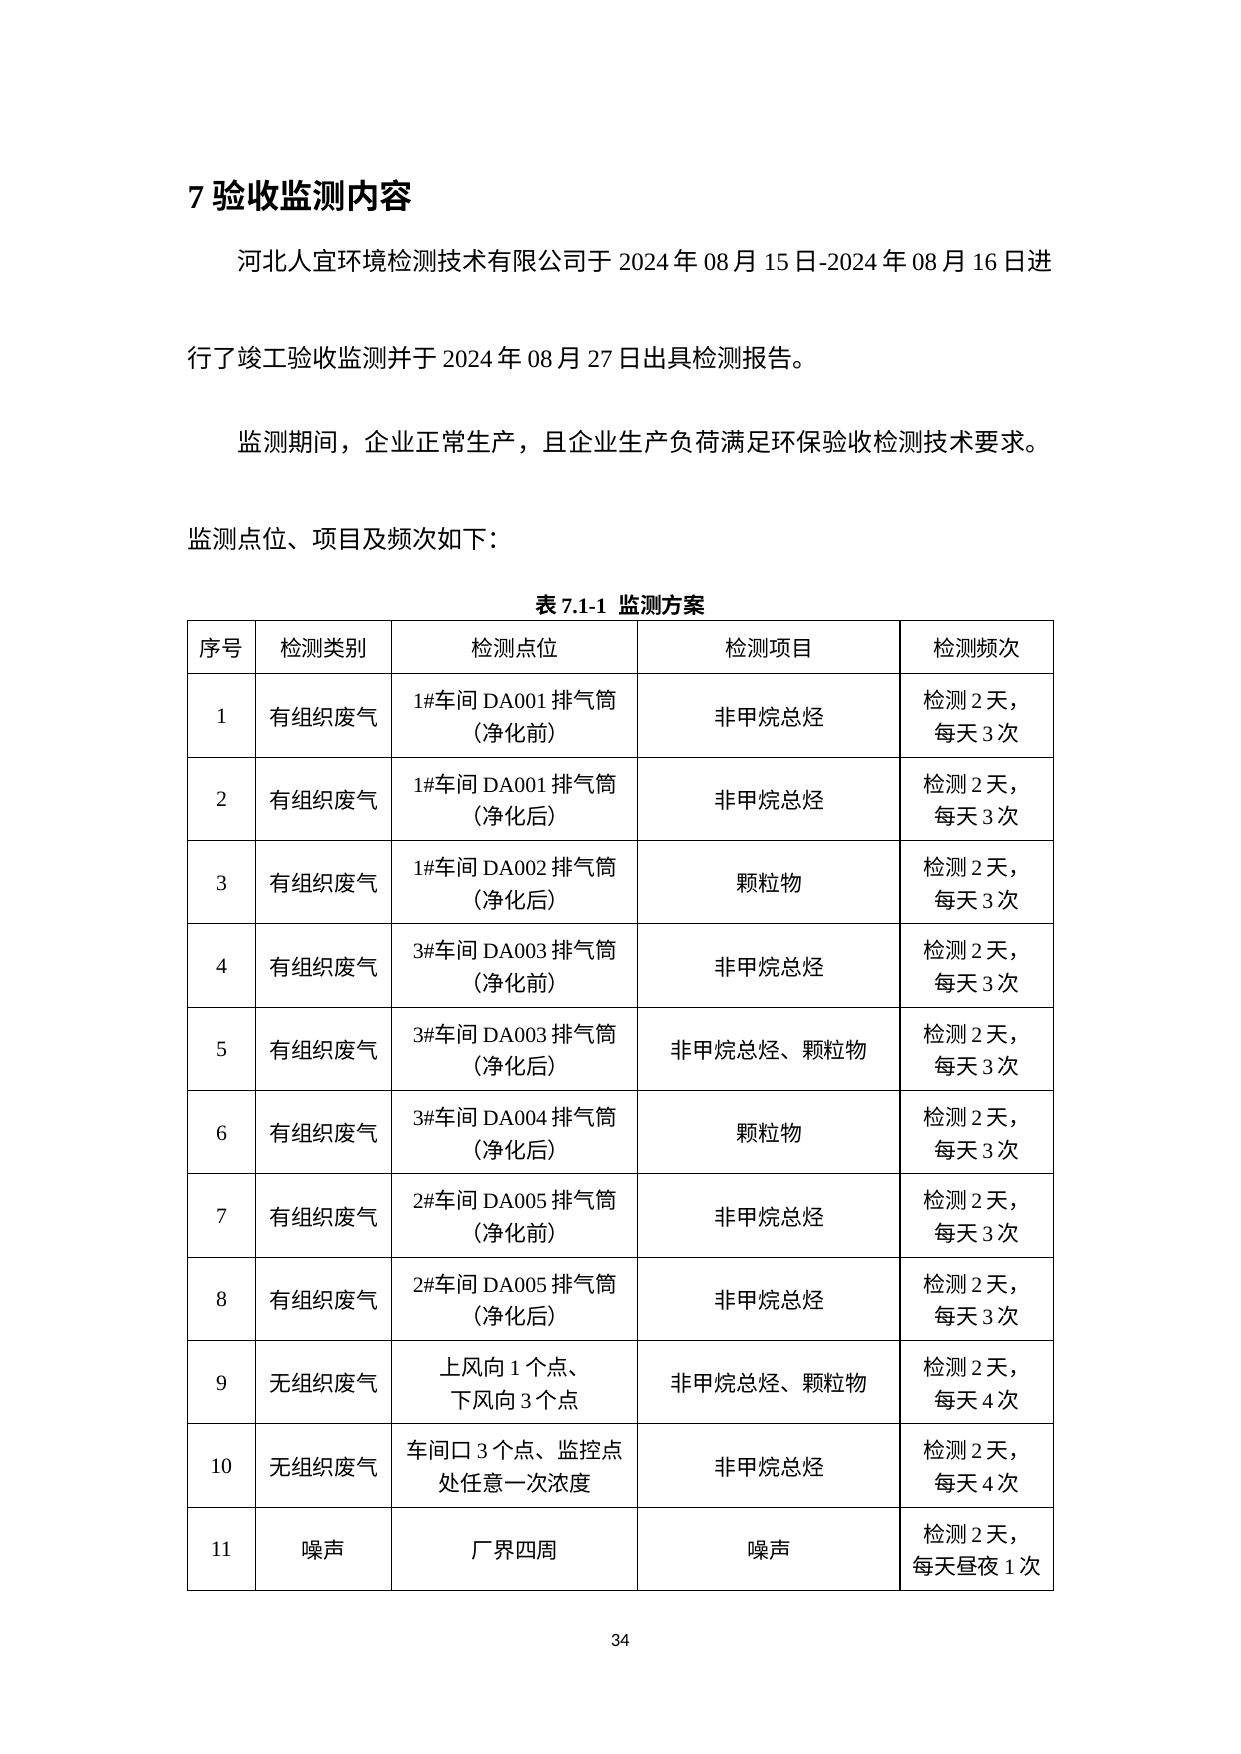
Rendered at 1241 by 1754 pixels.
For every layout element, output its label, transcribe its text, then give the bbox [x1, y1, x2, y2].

table_cell 非甲烷总烃、颗粒物 [638, 1008, 899, 1090]
table_cell 无组织废气 [256, 1424, 391, 1507]
text 表7.1-1 监测方案 [187, 588, 1053, 620]
table_cell 5 [188, 1008, 255, 1090]
subtitle 7 验收监测内容 [187, 162, 1053, 227]
table_cell 8 [188, 1258, 255, 1340]
table_cell 9 [188, 1341, 255, 1423]
table_cell 4 [188, 924, 255, 1007]
table_cell 检测2天， 每天3次 [901, 758, 1053, 840]
table_header 检测点位 [392, 621, 637, 673]
table_cell 检测2天， 每天3次 [901, 1258, 1053, 1340]
table_cell 10 [188, 1424, 255, 1507]
table_cell 检测2天， 每天3次 [901, 1174, 1053, 1257]
table_cell 颗粒物 [638, 1091, 899, 1173]
table_cell 6 [188, 1091, 255, 1173]
table_cell 有组织废气 [256, 924, 391, 1007]
table_cell 检测2天， 每天3次 [901, 924, 1053, 1007]
table_cell 无组织废气 [256, 1341, 391, 1423]
table_cell 检测2天， 每天3次 [901, 1091, 1053, 1173]
table_cell 1#车间DA002排气筒（净化后） [392, 841, 637, 923]
table_cell 2#车间DA005排气筒（净化后） [392, 1258, 637, 1340]
table_cell 有组织废气 [256, 1008, 391, 1090]
table_cell 有组织废气 [256, 841, 391, 923]
table_cell 噪声 [638, 1508, 899, 1590]
table_header 检测项目 [638, 621, 899, 673]
table_cell 3 [188, 841, 255, 923]
table_cell 车间口3个点、监控点处任意一次浓度 [392, 1424, 637, 1507]
table_cell 3#车间DA004排气筒（净化后） [392, 1091, 637, 1173]
table_cell 1#车间DA001排气筒（净化后） [392, 758, 637, 840]
table_cell 噪声 [256, 1508, 391, 1590]
table_cell 检测2天， 每天4次 [901, 1341, 1053, 1423]
table_cell 有组织废气 [256, 674, 391, 757]
table_cell 检测2天， 每天3次 [901, 674, 1053, 757]
table_cell 非甲烷总烃、颗粒物 [638, 1341, 899, 1423]
table_cell 颗粒物 [638, 841, 899, 923]
table_cell 1#车间DA001排气筒（净化前） [392, 674, 637, 757]
table_cell 3#车间DA003排气筒（净化后） [392, 1008, 637, 1090]
table_cell 非甲烷总烃 [638, 674, 899, 757]
table_cell 厂界四周 [392, 1508, 637, 1590]
table_cell 有组织废气 [256, 1174, 391, 1257]
table_cell 检测2天， 每天3次 [901, 1008, 1053, 1090]
table_cell 上风向1个点、 下风向3个点 [392, 1341, 637, 1423]
table_cell 有组织废气 [256, 1091, 391, 1173]
table_cell 检测2天， 每天4次 [901, 1424, 1053, 1507]
text 监测期间，企业正常生产，且企业生产负荷满足环保验收检测技术要求。监测点位、项目及频次如下： [187, 408, 1053, 570]
table_cell 检测2天， 每天3次 [901, 841, 1053, 923]
table_cell 7 [188, 1174, 255, 1257]
table_header 序号 [188, 621, 255, 673]
text 河北人宜环境检测技术有限公司于2024年08月15日-2024年08月16日进行了竣工验收监测并于2024年08月27日出具检测报告。 [187, 227, 1053, 389]
table_header 检测频次 [901, 621, 1053, 673]
table_cell 2#车间DA005排气筒（净化前） [392, 1174, 637, 1257]
table_cell 检测2天， 每天昼夜1次 [901, 1508, 1053, 1590]
table_cell 非甲烷总烃 [638, 1424, 899, 1507]
table_cell 非甲烷总烃 [638, 758, 899, 840]
table_cell 非甲烷总烃 [638, 1258, 899, 1340]
table_cell 有组织废气 [256, 758, 391, 840]
table_cell 11 [188, 1508, 255, 1590]
table_cell 3#车间DA003排气筒（净化前） [392, 924, 637, 1007]
table_cell 非甲烷总烃 [638, 924, 899, 1007]
table_cell 2 [188, 758, 255, 840]
table_cell 非甲烷总烃 [638, 1174, 899, 1257]
table_header 检测类别 [256, 621, 391, 673]
table_cell 1 [188, 674, 255, 757]
table_cell 有组织废气 [256, 1258, 391, 1340]
